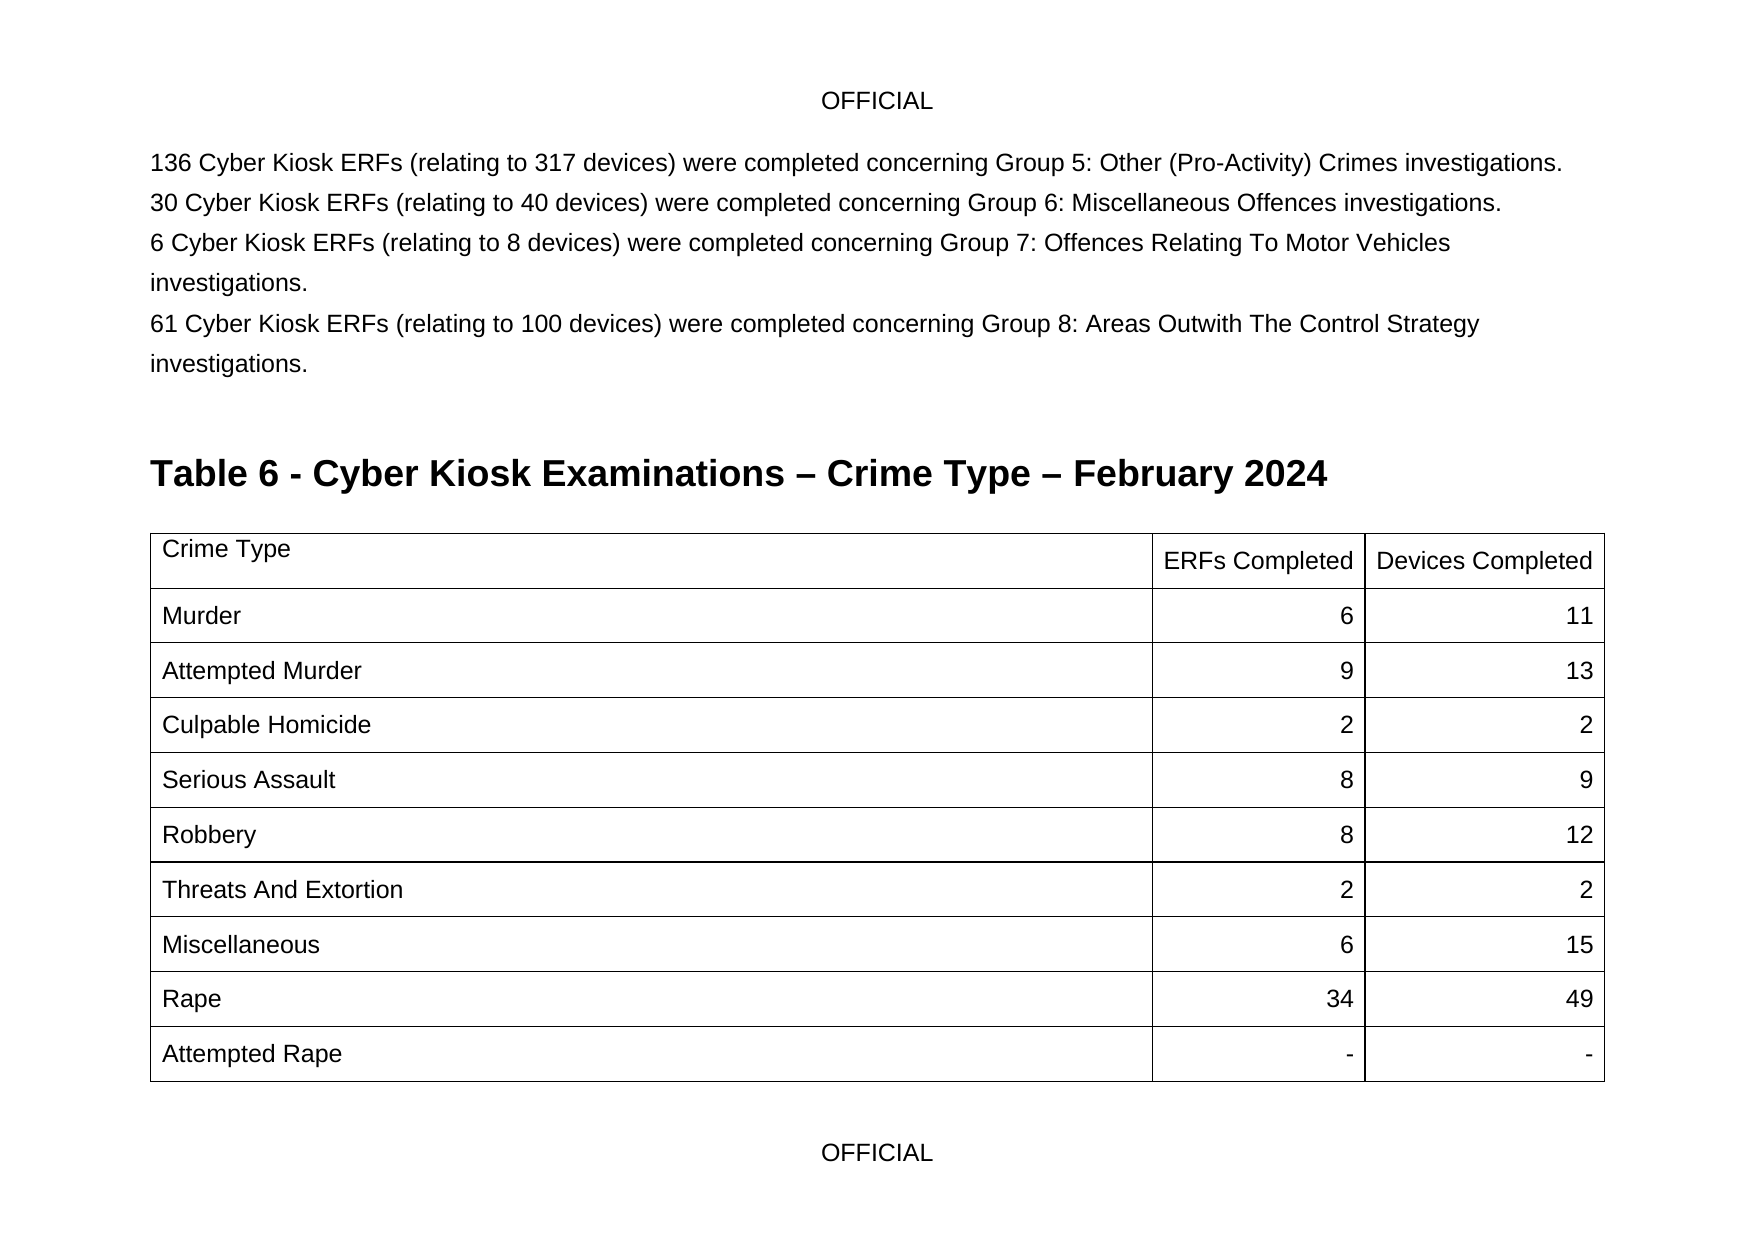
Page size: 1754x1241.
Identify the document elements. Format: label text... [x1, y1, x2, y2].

text 136 Cyber Kiosk ERFs (relating to 317 devices) were completed concerning Group 5: Other (Pro-Activity) Crimes investigations. [150, 148, 1604, 176]
table_cell - [1153, 1027, 1364, 1081]
text 61 Cyber Kiosk ERFs (relating to 100 devices) were completed concerning Group 8: Areas Outwith The Control Strategy investigations. [150, 308, 1604, 377]
table_cell 6 [1153, 589, 1364, 642]
table_cell 11 [1366, 589, 1604, 642]
table_cell Culpable Homicide [151, 698, 1152, 752]
table_cell Robbery [151, 808, 1152, 861]
table_cell Attempted Rape [151, 1027, 1152, 1081]
table_cell Murder [151, 589, 1152, 642]
table_cell Rape [151, 972, 1152, 1026]
text 6 Cyber Kiosk ERFs (relating to 8 devices) were completed concerning Group 7: Offences Relating To Motor Vehicles investigations. [150, 228, 1604, 297]
table_cell 49 [1366, 972, 1604, 1026]
table_cell 34 [1153, 972, 1364, 1026]
table_cell Threats And Extortion [151, 863, 1152, 916]
table_cell 6 [1153, 917, 1364, 971]
subtitle Table 6 - Cyber Kiosk Examinations – Crime Type – February 2024 [150, 451, 1604, 494]
table_cell 2 [1366, 863, 1604, 916]
table_cell 8 [1153, 753, 1364, 807]
table_cell 2 [1153, 698, 1364, 752]
table_cell Miscellaneous [151, 917, 1152, 971]
table_cell Serious Assault [151, 753, 1152, 807]
table_cell Attempted Murder [151, 643, 1152, 697]
table_header ERFs Completed [1153, 534, 1364, 587]
text 30 Cyber Kiosk ERFs (relating to 40 devices) were completed concerning Group 6: Miscellaneous Offences investigations. [150, 188, 1604, 217]
table_cell 15 [1366, 917, 1604, 971]
table_cell 13 [1366, 643, 1604, 697]
table_cell - [1366, 1027, 1604, 1081]
table_cell 2 [1153, 863, 1364, 916]
table_cell 9 [1153, 643, 1364, 697]
table_header Devices Completed [1366, 534, 1604, 587]
table_cell 9 [1366, 753, 1604, 807]
table_cell 8 [1153, 808, 1364, 861]
table_header Crime Type [151, 534, 1152, 587]
table_cell 2 [1366, 698, 1604, 752]
table_cell 12 [1366, 808, 1604, 861]
